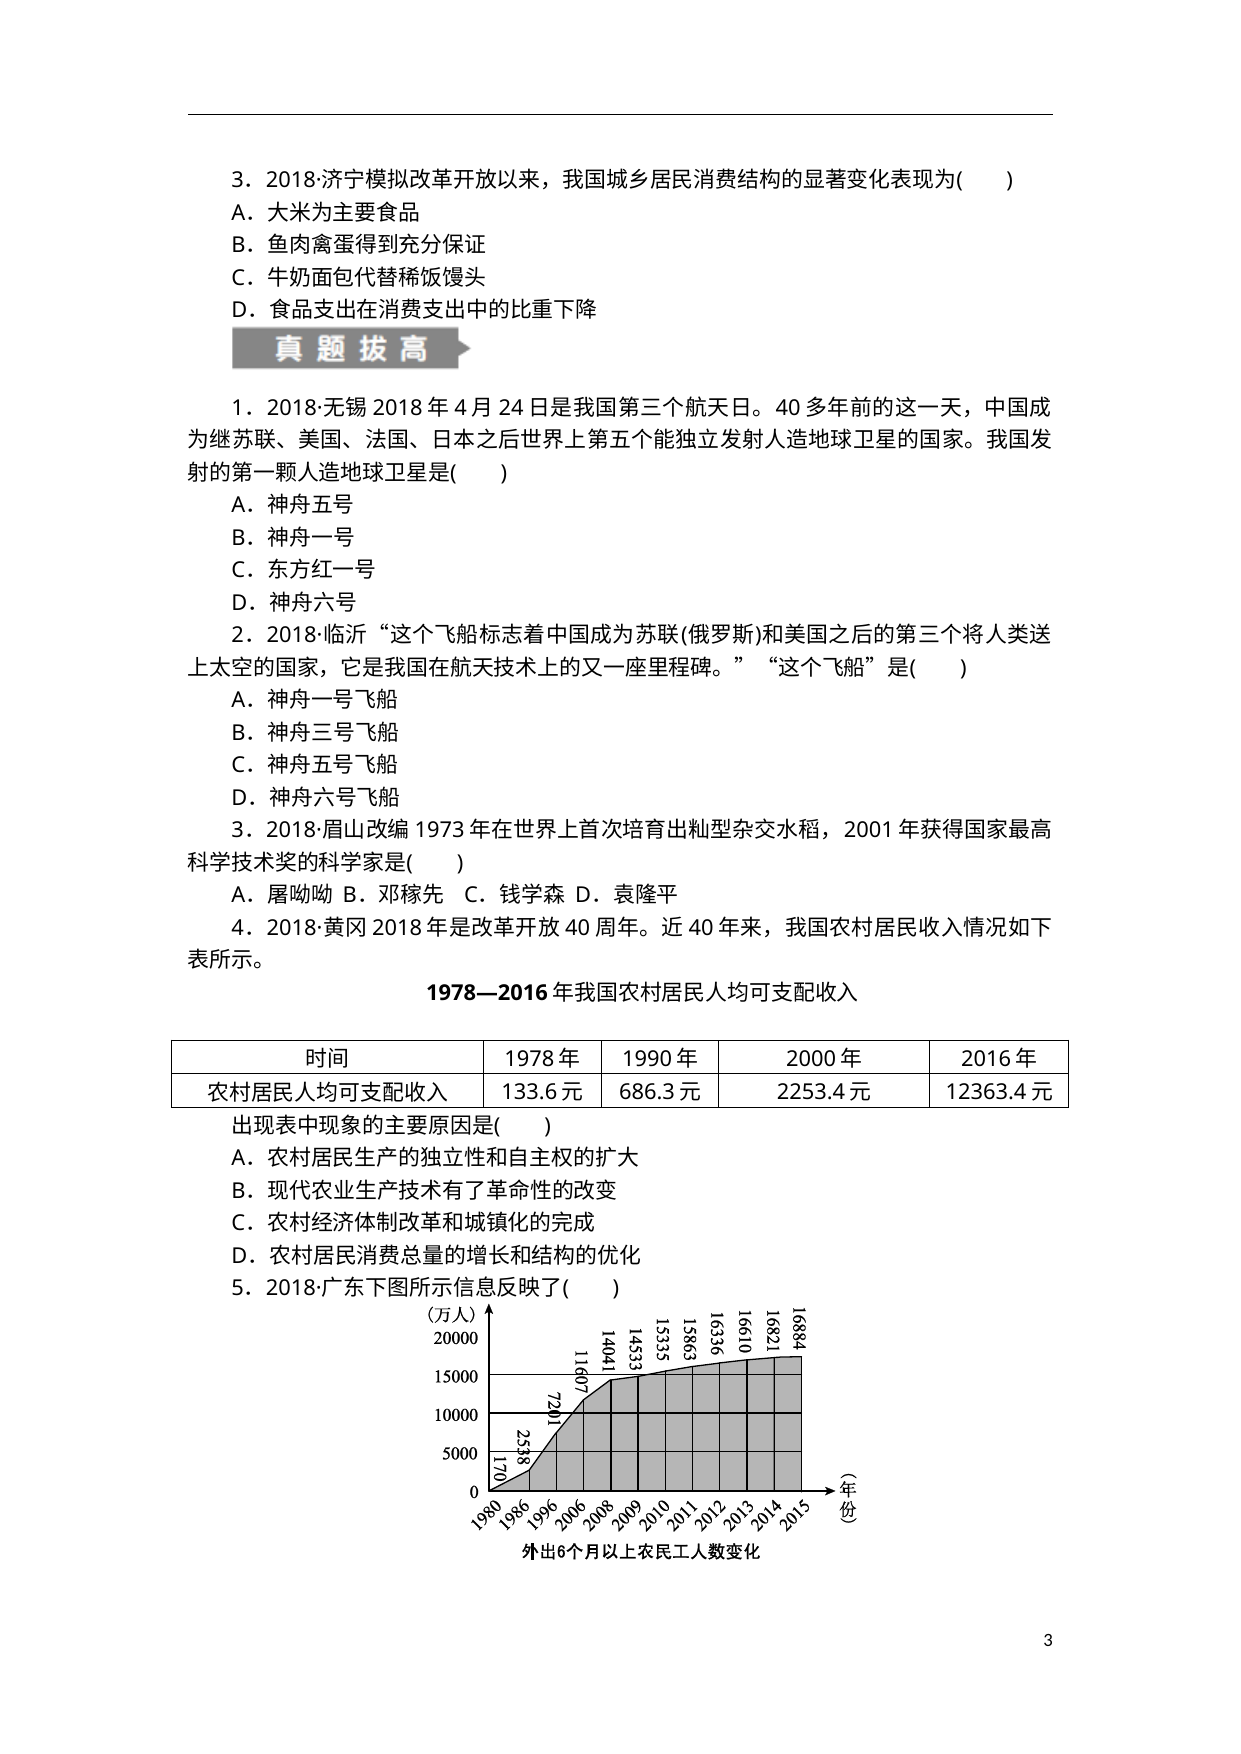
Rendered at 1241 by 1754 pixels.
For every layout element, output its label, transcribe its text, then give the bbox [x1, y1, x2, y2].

table_header 1990年 [602, 1041, 718, 1073]
table_header 1978年 [484, 1041, 601, 1073]
text C．牛奶面包代替稀饭馒头 [187, 259, 1053, 292]
text A．神舟一号飞船 [187, 682, 1053, 714]
text C．农村经济体制改革和城镇化的完成 [187, 1205, 1053, 1238]
text B．神舟一号 [187, 519, 1053, 552]
text C．神舟五号飞船 [187, 747, 1053, 779]
table_header 时间 [172, 1041, 483, 1073]
text B．鱼肉禽蛋得到充分保证 [187, 227, 1053, 259]
text 4．2018·黄冈2018年是改革开放40周年。近40年来，我国农村居民收入情况如下表所示。 [187, 909, 1053, 974]
text B．现代农业生产技术有了革命性的改变 [187, 1173, 1053, 1205]
text C．东方红一号 [187, 552, 1053, 584]
table_header 2000年 [719, 1041, 929, 1073]
text A．农村居民生产的独立性和自主权的扩大 [187, 1140, 1053, 1173]
text B．神舟三号飞船 [187, 714, 1053, 747]
text A．大米为主要食品 [187, 194, 1053, 227]
table_cell 133.6元 [484, 1074, 601, 1107]
text 3．2018·济宁模拟改革开放以来，我国城乡居民消费结构的显著变化表现为( ) [187, 162, 1053, 194]
text 1．2018·无锡是我国第三个航天日。40多年前的这一天，中国成为继苏联、美国、法国、日本之后世界上第五个能独立发射人造地球卫星的国家。我国发射的第一颗人造地球卫星是( ) [187, 389, 1053, 487]
text D．农村居民消费总量的增长和结构的优化 [187, 1238, 1053, 1270]
table_cell 12363.4元 [930, 1074, 1068, 1107]
text 1978—2016年我国农村居民人均可支配收入 [187, 974, 1053, 1007]
text D．食品支出在消费支出中的比重下降 [187, 292, 1053, 324]
table_header 2016年 [930, 1041, 1068, 1073]
table_cell 686.3元 [602, 1074, 718, 1107]
table_cell 农村居民人均可支配收入 [172, 1074, 483, 1107]
text 出现表中现象的主要原因是( ) [187, 1108, 1053, 1140]
text 5．2018·广东下图所示信息反映了( ) [187, 1270, 1053, 1303]
text 3．2018·眉山改编1973年在世界上首次培育出籼型杂交水稻，2001年获得国家最高科学技术奖的科学家是( ) [187, 812, 1053, 877]
text A．神舟五号 [187, 487, 1053, 519]
table_cell 2253.4元 [719, 1074, 929, 1107]
text D．神舟六号飞船 [187, 779, 1053, 812]
text 2．2018·临沂“这个飞船标志着中国成为苏联(俄罗斯)和美国之后的第三个将人类送上太空的国家，它是我国在航天技术上的又一座里程碑。”“这个飞船”是( ) [187, 617, 1053, 682]
text A．屠呦呦 B．邓稼先 C．钱学森 D．袁隆平 [187, 877, 1053, 909]
text D．神舟六号 [187, 584, 1053, 617]
